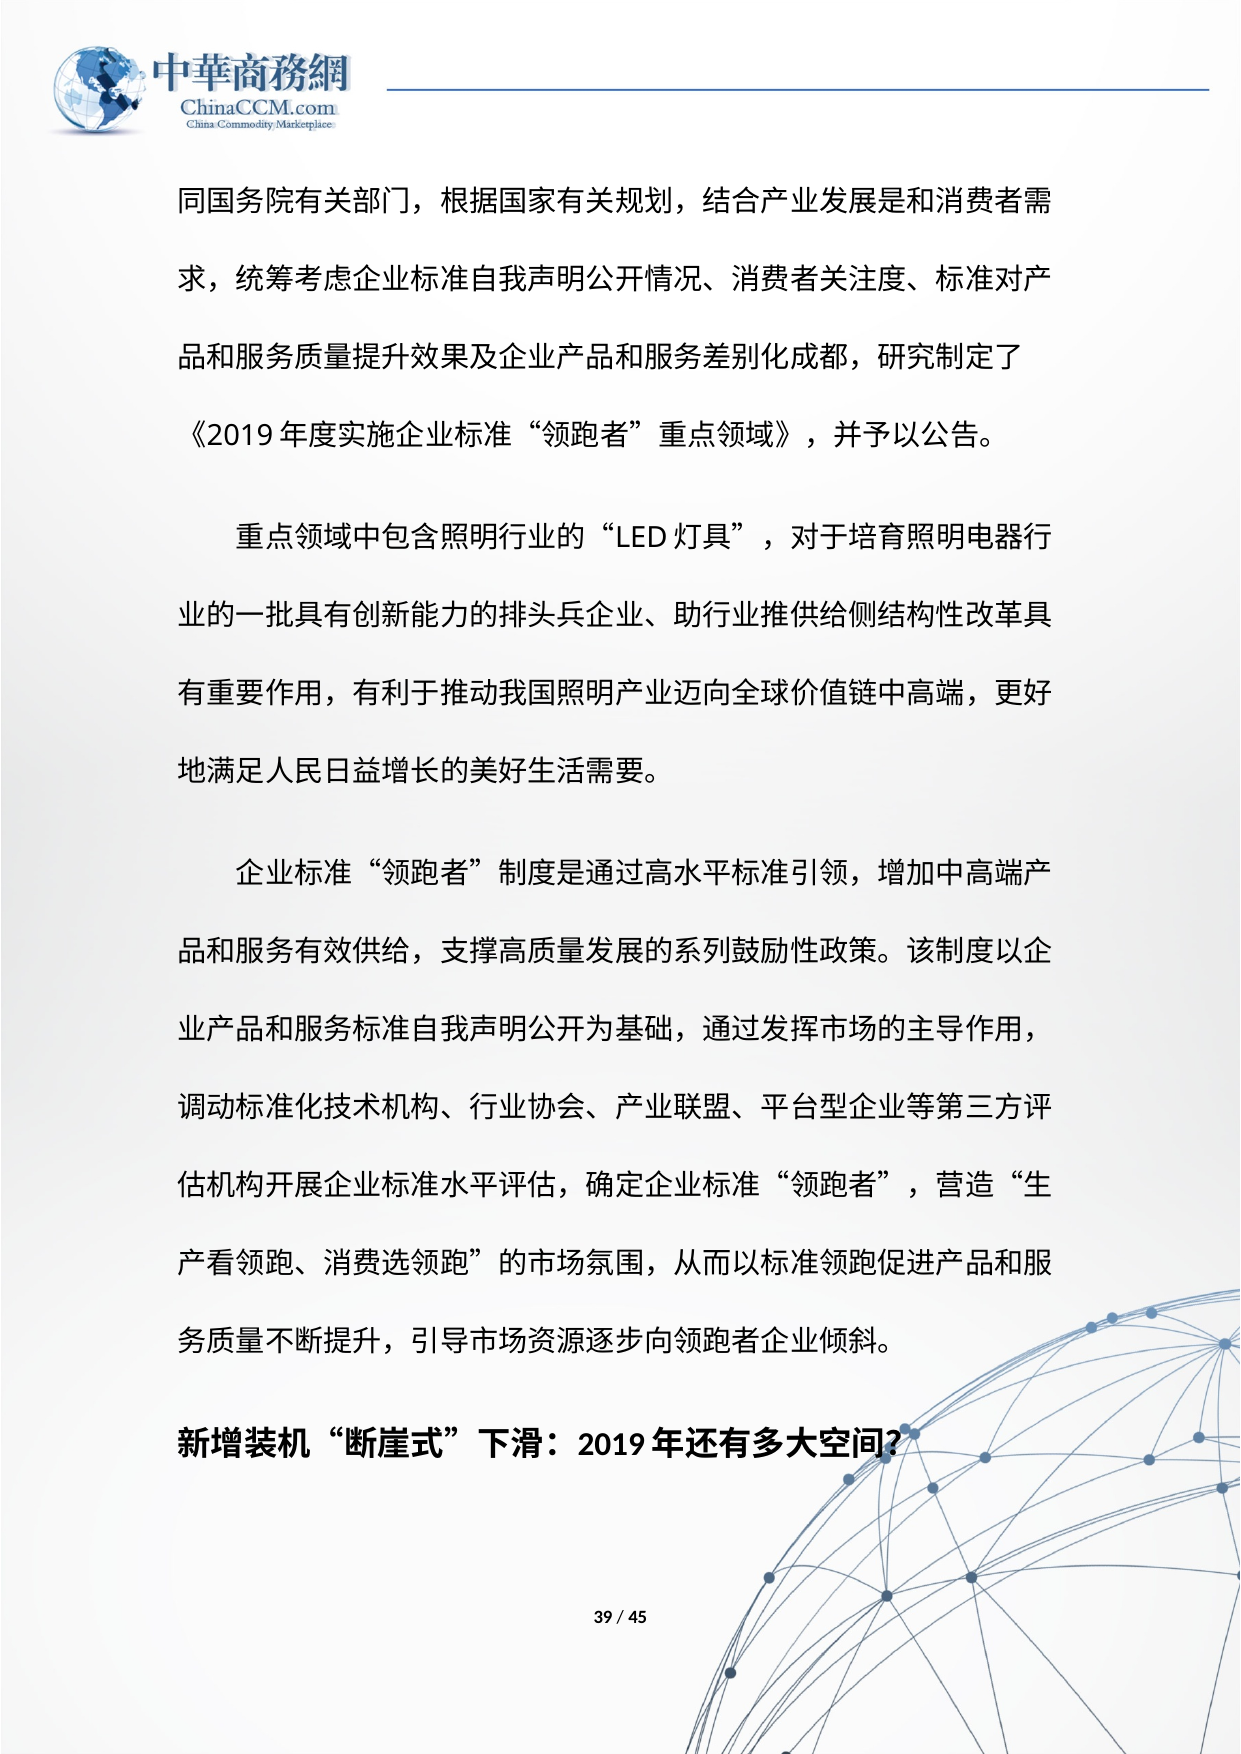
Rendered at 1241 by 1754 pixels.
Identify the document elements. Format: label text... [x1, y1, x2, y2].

text 企业标准“领跑者”制度是通过高水平标准引领，增加中高端产品和服务有效供给，支撑高质量发展的系列鼓励性政策。该制度以企业产品和服务标准自我声明公开为基础，通过发挥市场的主导作用，调动标准化技术机构、行业协会、产业联盟、平台型企业等第三方评估机构开展企业标准水平评估，确定企业标准“领跑者”，营造“生产看领跑、消费选领跑”的市场氛围，从而以标准领跑促进产品和服务质量不断提升，引导市场资源逐步向领跑者企业倾斜。 [177, 839, 1063, 1371]
picture [1, 0, 1240, 1754]
text 重点领域中包含照明行业的“LED灯具”，对于培育照明电器行业的一批具有创新能力的排头兵企业、助行业推供给侧结构性改革具有重要作用，有利于推动我国照明产业迈向全球价值链中高端，更好地满足人民日益增长的美好生活需要。 [177, 502, 1063, 801]
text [177, 166, 1063, 465]
text 新增装机“断崖式”下滑：2019年还有多大空间？ [177, 1409, 1063, 1474]
